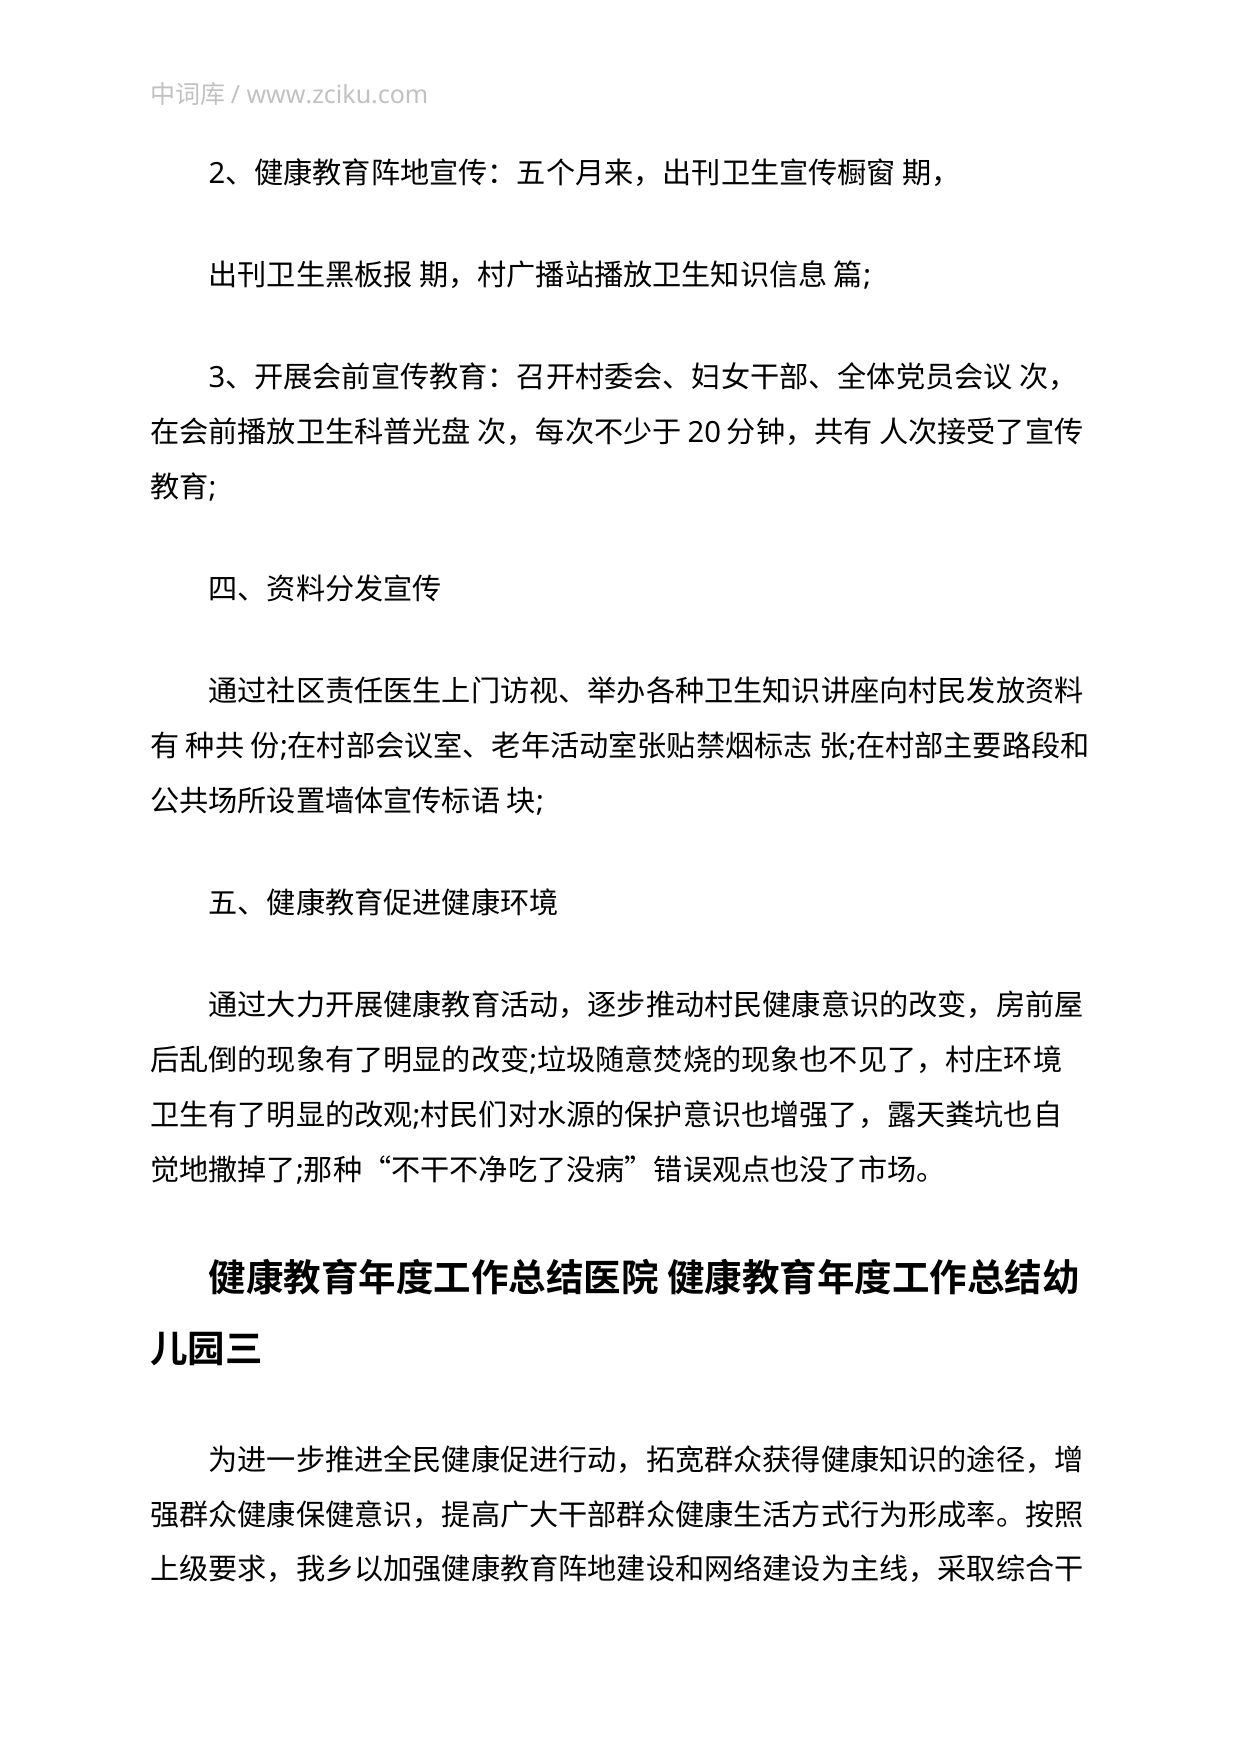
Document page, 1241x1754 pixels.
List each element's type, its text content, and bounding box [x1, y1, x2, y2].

text 通过大力开展健康教育活动，逐步推动村民健康意识的改变，房前屋后乱倒的现象有了明显的改变;垃圾随意焚烧的现象也不见了，村庄环境卫生有了明显的改观;村民们对水源的保护意识也增强了，露天粪坑也自觉地撒掉了;那种“不干不净吃了没病”错误观点也没了市场。 [150, 981, 1090, 1189]
text 3、开展会前宣传教育：召开村委会、妇女干部、全体党员会议 次，在会前播放卫生科普光盘 次，每次不少于20分钟，共有 人次接受了宣传教育; [150, 354, 1090, 506]
text 出刊卫生黑板报 期，村广播站播放卫生知识信息 篇; [150, 252, 1090, 294]
text 五、健康教育促进健康环境 [150, 879, 1090, 922]
text 2、健康教育阵地宣传：五个月来，出刊卫生宣传橱窗 期， [150, 150, 1090, 192]
text 四、资料分发宣传 [150, 566, 1090, 608]
text 健康教育年度工作总结医院 健康教育年度工作总结幼儿园三 [150, 1248, 1090, 1373]
text 通过社区责任医生上门访视、举办各种卫生知识讲座向村民发放资料有 种共 份;在村部会议室、老年活动室张贴禁烟标志 张;在村部主要路段和公共场所设置墙体宣传标语 块; [150, 668, 1090, 820]
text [150, 1436, 1090, 1588]
